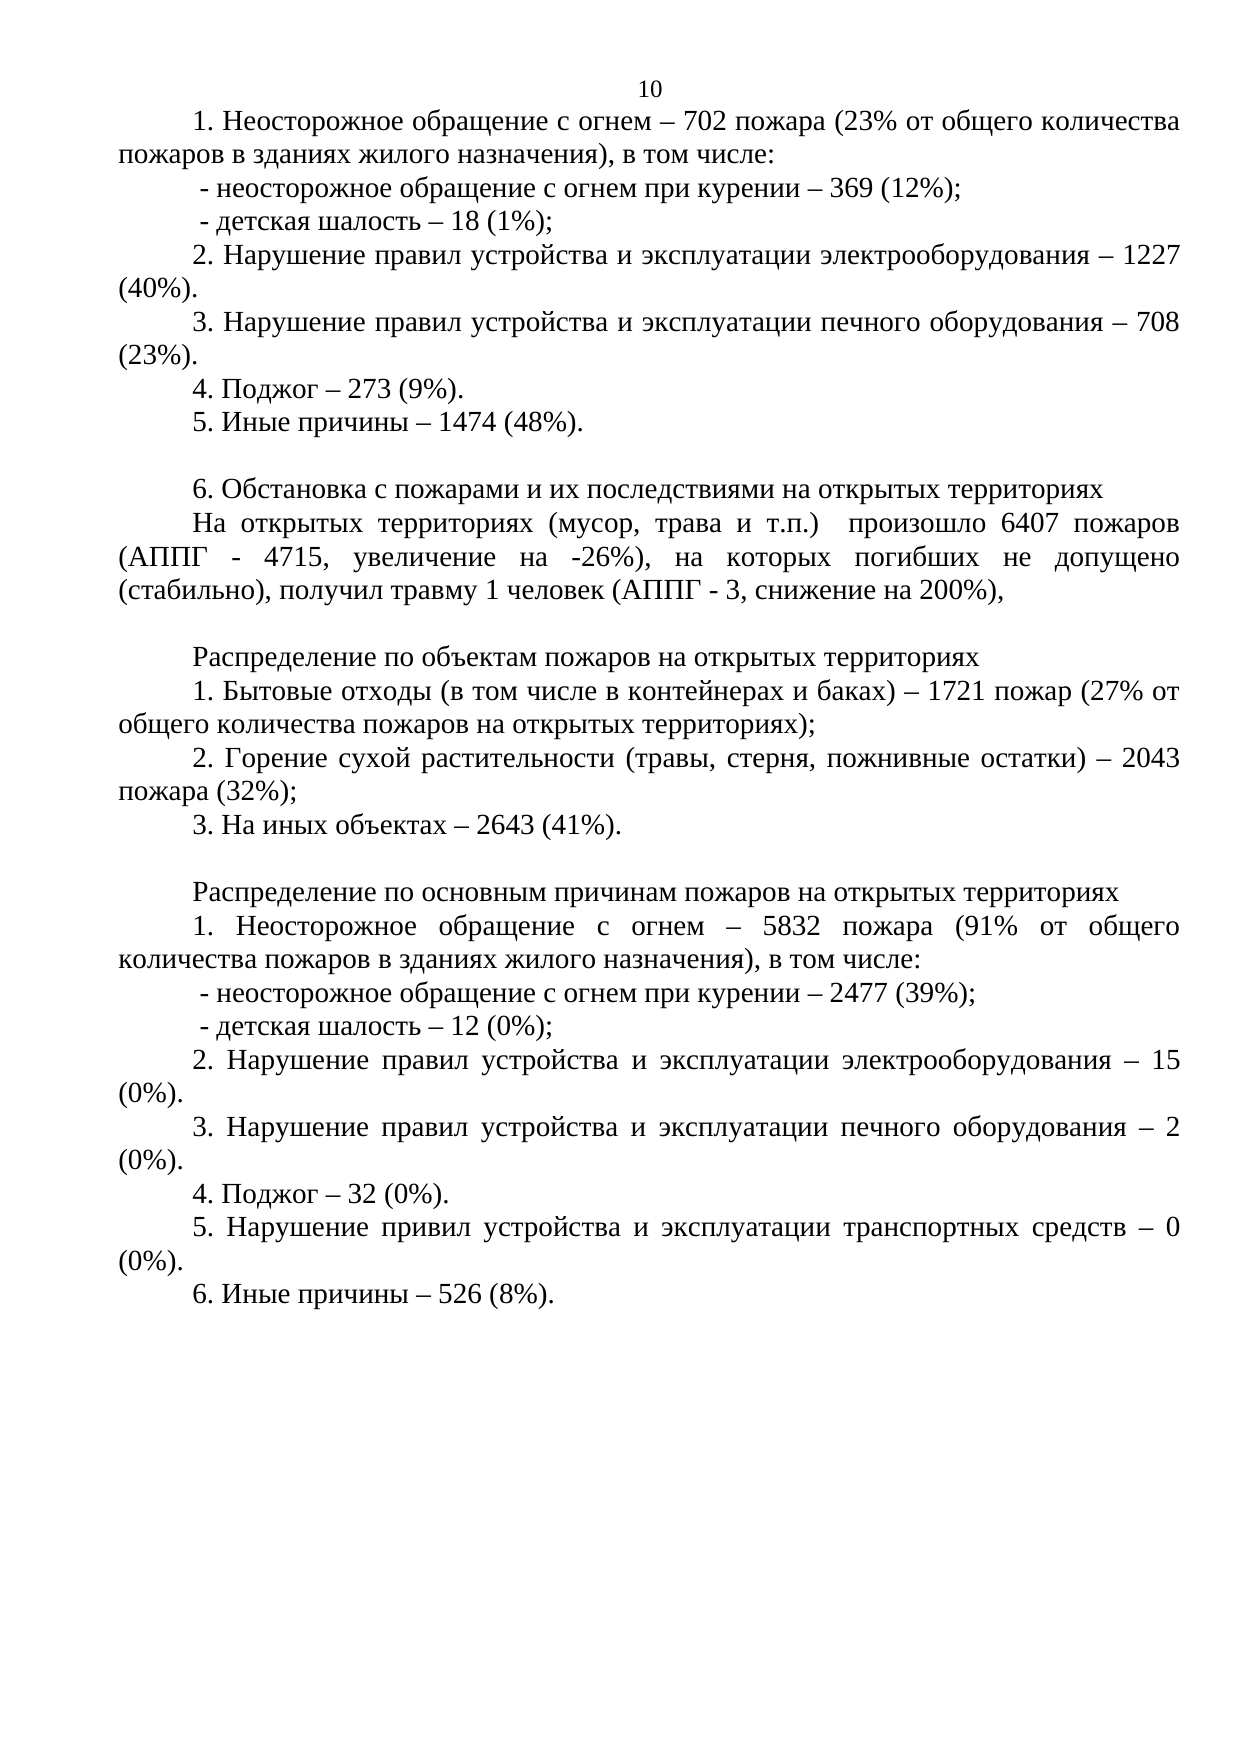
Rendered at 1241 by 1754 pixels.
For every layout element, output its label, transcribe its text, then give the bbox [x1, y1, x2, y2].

text 1. Неосторожное обращение с огнем – 5832 пожара (91% от общего количества пожаров в зданиях жилого назначения), в том числе: [118, 908, 1181, 975]
text На открытых территориях (мусор, трава и т.п.) произошло 6407 пожаров (АППГ - 4715, увеличение на -26%), на которых погибших не допущено (стабильно), получил травму 1 человек (АППГ - 3, снижение на 200%), [118, 505, 1181, 606]
text - детская шалость – 12 (0%); [118, 1008, 1181, 1042]
text 5. Нарушение привил устройства и эксплуатации транспортных средств – 0 (0%). [118, 1209, 1181, 1277]
text 2. Нарушение правил устройства и эксплуатации электрооборудования – 1227 (40%). [118, 237, 1181, 304]
text 3. Нарушение правил устройства и эксплуатации печного оборудования – 2 (0%). [118, 1109, 1181, 1176]
text 1. Бытовые отходы (в том числе в контейнерах и баках) – 1721 пожар (27% от общего количества пожаров на открытых территориях); [118, 673, 1181, 740]
text 2. Нарушение правил устройства и эксплуатации электрооборудования – 15 (0%). [118, 1042, 1181, 1109]
text - неосторожное обращение с огнем при курении – 369 (12%); [118, 170, 1181, 203]
text - неосторожное обращение с огнем при курении – 2477 (39%); [118, 975, 1181, 1008]
text 6. Иные причины – 526 (8%). [118, 1277, 1181, 1310]
text 6. Обстановка с пожарами и их последствиями на открытых территориях [118, 472, 1181, 505]
text 5. Иные причины – 1474 (48%). [118, 404, 1181, 438]
text 3. Нарушение правил устройства и эксплуатации печного оборудования – 708 (23%). [118, 304, 1181, 371]
text - детская шалость – 18 (1%); [118, 203, 1181, 237]
text 4. Поджог – 32 (0%). [118, 1176, 1181, 1209]
text 3. На иных объектах – 2643 (41%). [118, 807, 1181, 841]
text 2. Горение сухой растительности (травы, стерня, пожнивные остатки) – 2043 пожара (32%); [118, 740, 1181, 807]
text 4. Поджог – 273 (9%). [118, 371, 1181, 404]
text Распределение по основным причинам пожаров на открытых территориях [118, 874, 1181, 908]
text 1. Неосторожное обращение с огнем – 702 пожара (23% от общего количества пожаров в зданиях жилого назначения), в том числе: [118, 103, 1181, 170]
text Распределение по объектам пожаров на открытых территориях [118, 639, 1181, 673]
